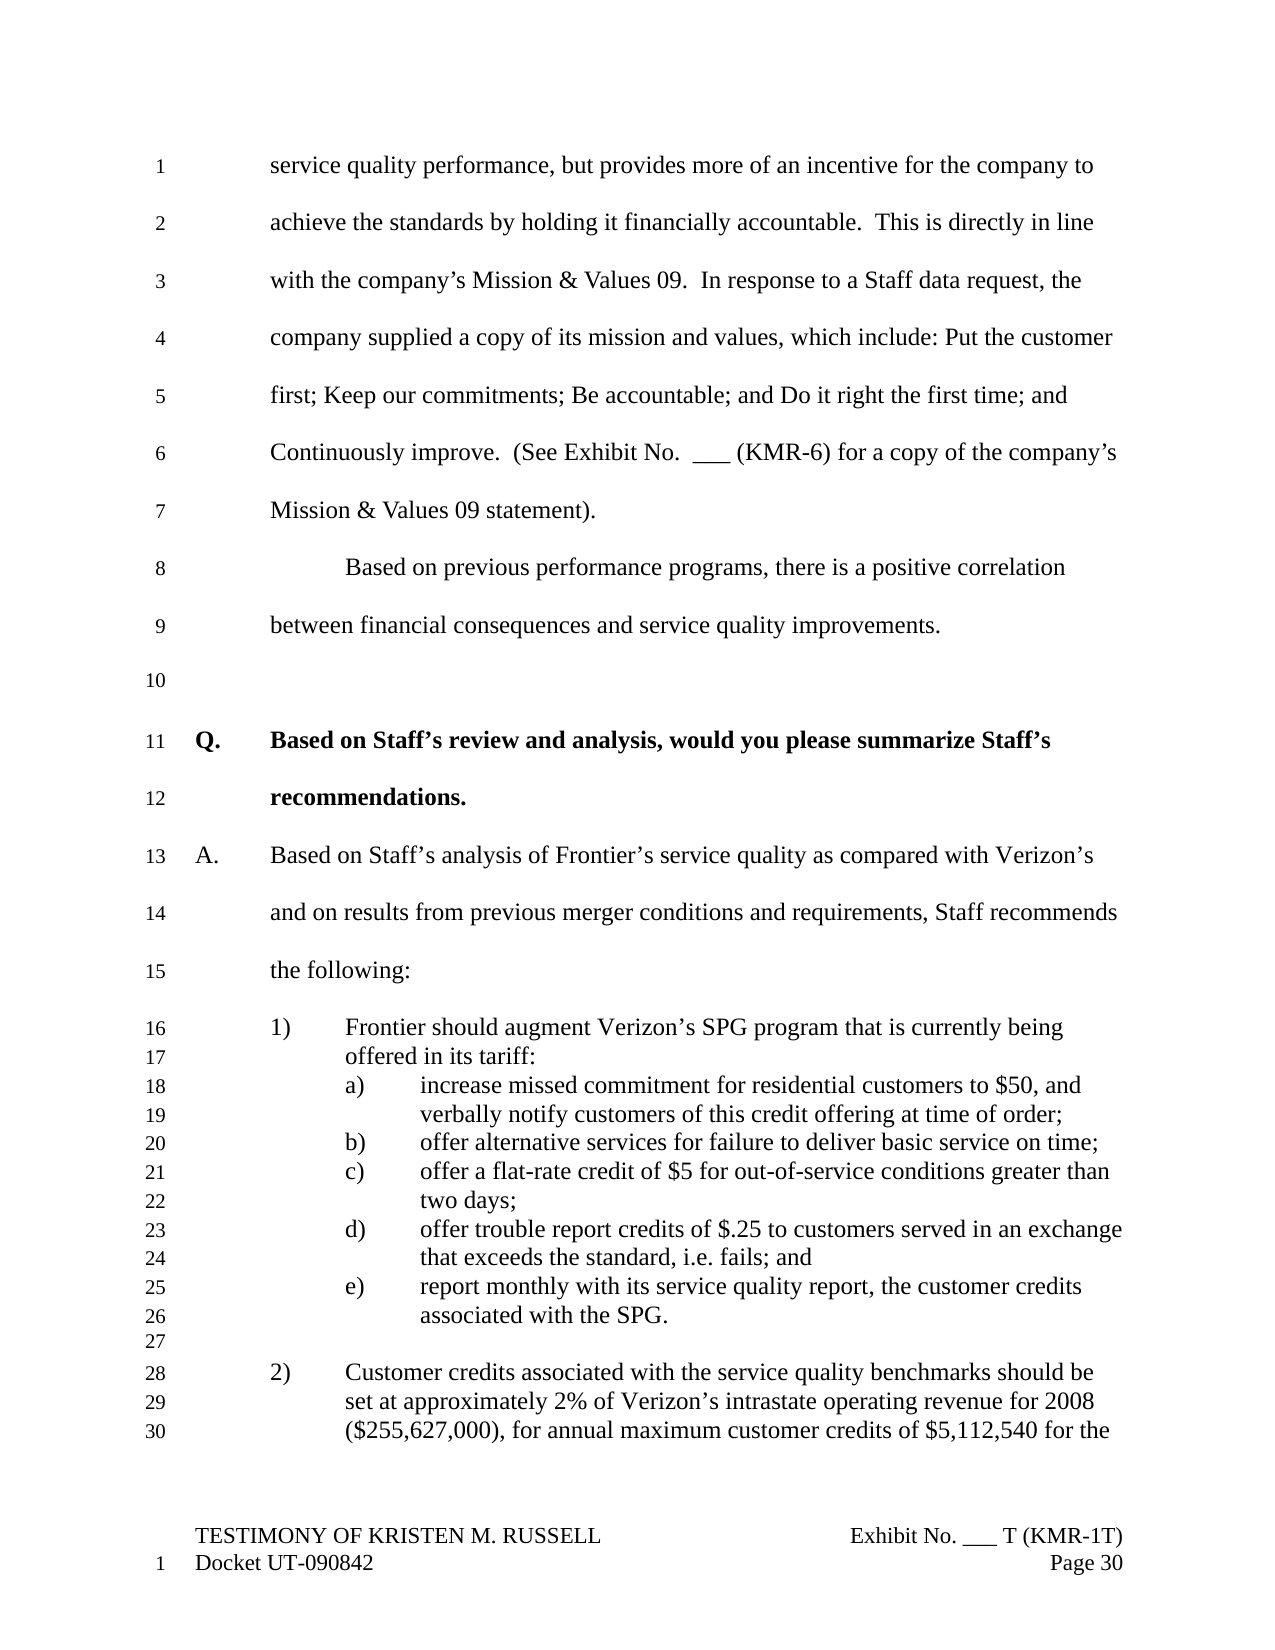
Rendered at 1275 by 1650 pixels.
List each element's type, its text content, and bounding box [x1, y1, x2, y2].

text A. Based on Staff’s analysis of Frontier’s service quality as compared with Verizon’s and on results from previous merger conditions and requirements, Staff recommends the following: [195, 840, 1125, 984]
text Based on previous performance programs, there is a positive correlation between financial consequences and service quality improvements. [270, 552, 1125, 639]
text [270, 1357, 1125, 1444]
text 1) Frontier should augment Verizon’s SPG program that is currently being offered in its tariff: [270, 1012, 1125, 1070]
text c) offer a flat-rate credit of $5 for out-of-service conditions greater than two days; [345, 1156, 1125, 1214]
text a) increase missed commitment for residential customers to $50, and verbally notify customers of this credit offering at time of order; [345, 1070, 1125, 1127]
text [195, 150, 1125, 524]
text b) offer alternative services for failure to deliver basic service on time; [345, 1127, 1125, 1156]
text d) offer trouble report credits of $.25 to customers served in an exchange that exceeds the standard, i.e. fails; and [345, 1214, 1125, 1271]
text Q. Based on Staff’s review and analysis, would you please summarize Staff’s recommendations. [195, 725, 1125, 811]
text e) report monthly with its service quality report, the customer credits associated with the SPG. [345, 1271, 1125, 1329]
